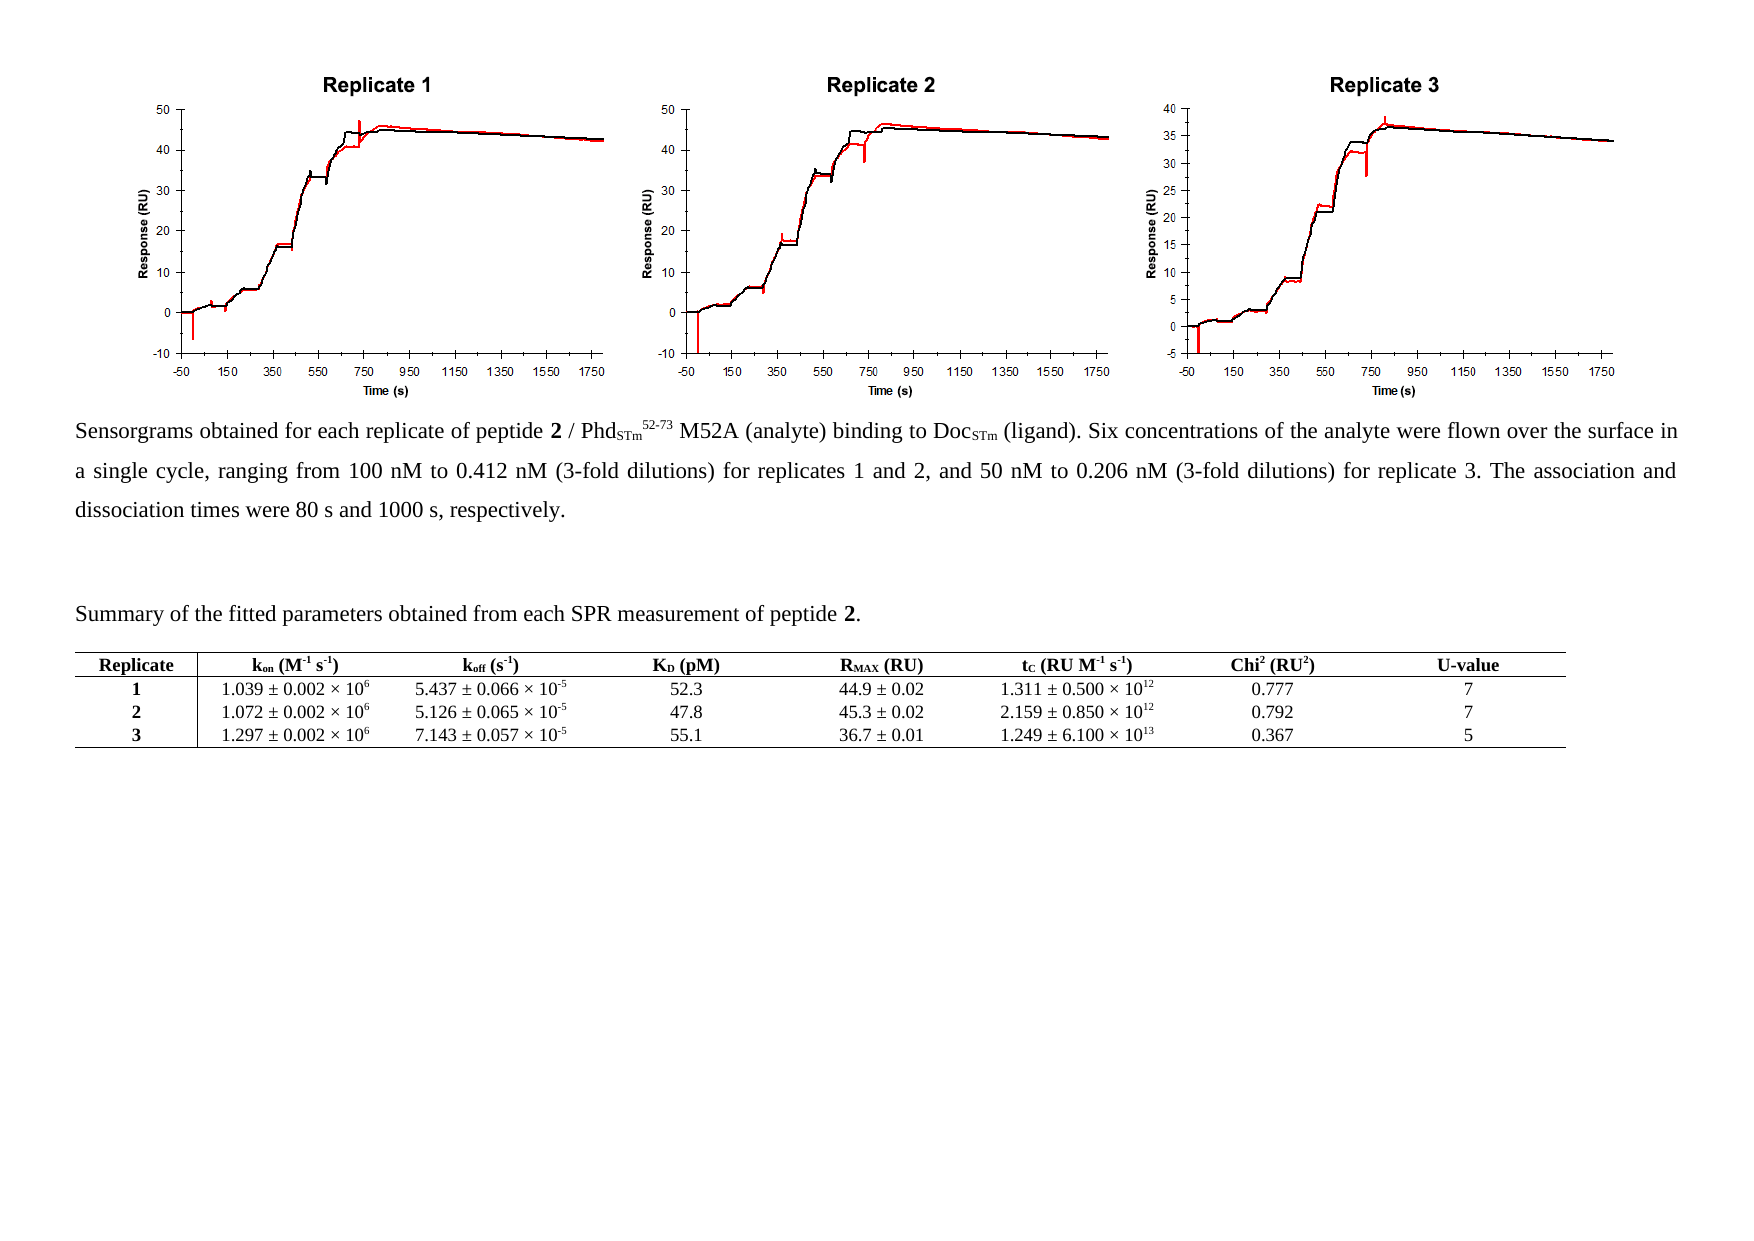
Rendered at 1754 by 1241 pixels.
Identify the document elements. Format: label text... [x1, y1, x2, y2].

table_cell 1.311 ± 0.500 × 1012 [979, 677, 1175, 699]
table_cell 5 [1370, 723, 1566, 747]
table_header Chi2 (RU2) [1175, 653, 1370, 676]
table_cell 0.792 [1175, 700, 1370, 723]
text Sensorgrams obtained for each replicate of peptide 2 / PhdSTm52-73 M52A (analyte) binding to DocSTm (ligand). Six concentrations of the analyte were flown over the surface in a single cycle, ranging from 100 nM to 0.412 nM (3-fold dilutions) for replicates 1 and 2, and 50 nM to 0.206 nM (3-fold dilutions) for replicate 3. The association and dissociation times were 80 s and 1000 s, respectively. [75, 417, 1679, 523]
table_cell 2.159 ± 0.850 × 1012 [979, 700, 1175, 723]
table_cell 52.3 [589, 677, 784, 699]
table_cell 3 [75, 723, 197, 747]
table_cell 1.297 ± 0.002 × 106 [198, 723, 393, 747]
table_header tC (RU M-1 s-1) [979, 653, 1175, 676]
table_cell 1 [75, 677, 197, 699]
table_cell 5.126 ± 0.065 × 10-5 [393, 700, 588, 723]
table_cell 2 [75, 700, 197, 723]
picture [132, 75, 1622, 399]
table_header koff (s-1) [393, 653, 588, 676]
table_cell 0.367 [1175, 723, 1370, 747]
table_cell 1.039 ± 0.002 × 106 [198, 677, 393, 699]
table_cell 1.072 ± 0.002 × 106 [198, 700, 393, 723]
table_cell 36.7 ± 0.01 [784, 723, 979, 747]
table_cell 7 [1370, 700, 1566, 723]
table_header U-value [1370, 653, 1566, 676]
table_header KD (pM) [589, 653, 784, 676]
table_header RMAX (RU) [784, 653, 979, 676]
table_cell 7 [1370, 677, 1566, 699]
table_cell 1.249 ± 6.100 × 1013 [979, 723, 1175, 747]
table_cell 47.8 [589, 700, 784, 723]
table_cell 7.143 ± 0.057 × 10-5 [393, 723, 588, 747]
table_header kon (M-1 s-1) [198, 653, 393, 676]
text Summary of the fitted parameters obtained from each SPR measurement of peptide 2. [75, 600, 1679, 627]
table_cell 55.1 [589, 723, 784, 747]
table_cell 0.777 [1175, 677, 1370, 699]
table_cell 5.437 ± 0.066 × 10-5 [393, 677, 588, 699]
table_cell 45.3 ± 0.02 [784, 700, 979, 723]
table_header Replicate [75, 653, 197, 676]
table_cell 44.9 ± 0.02 [784, 677, 979, 699]
